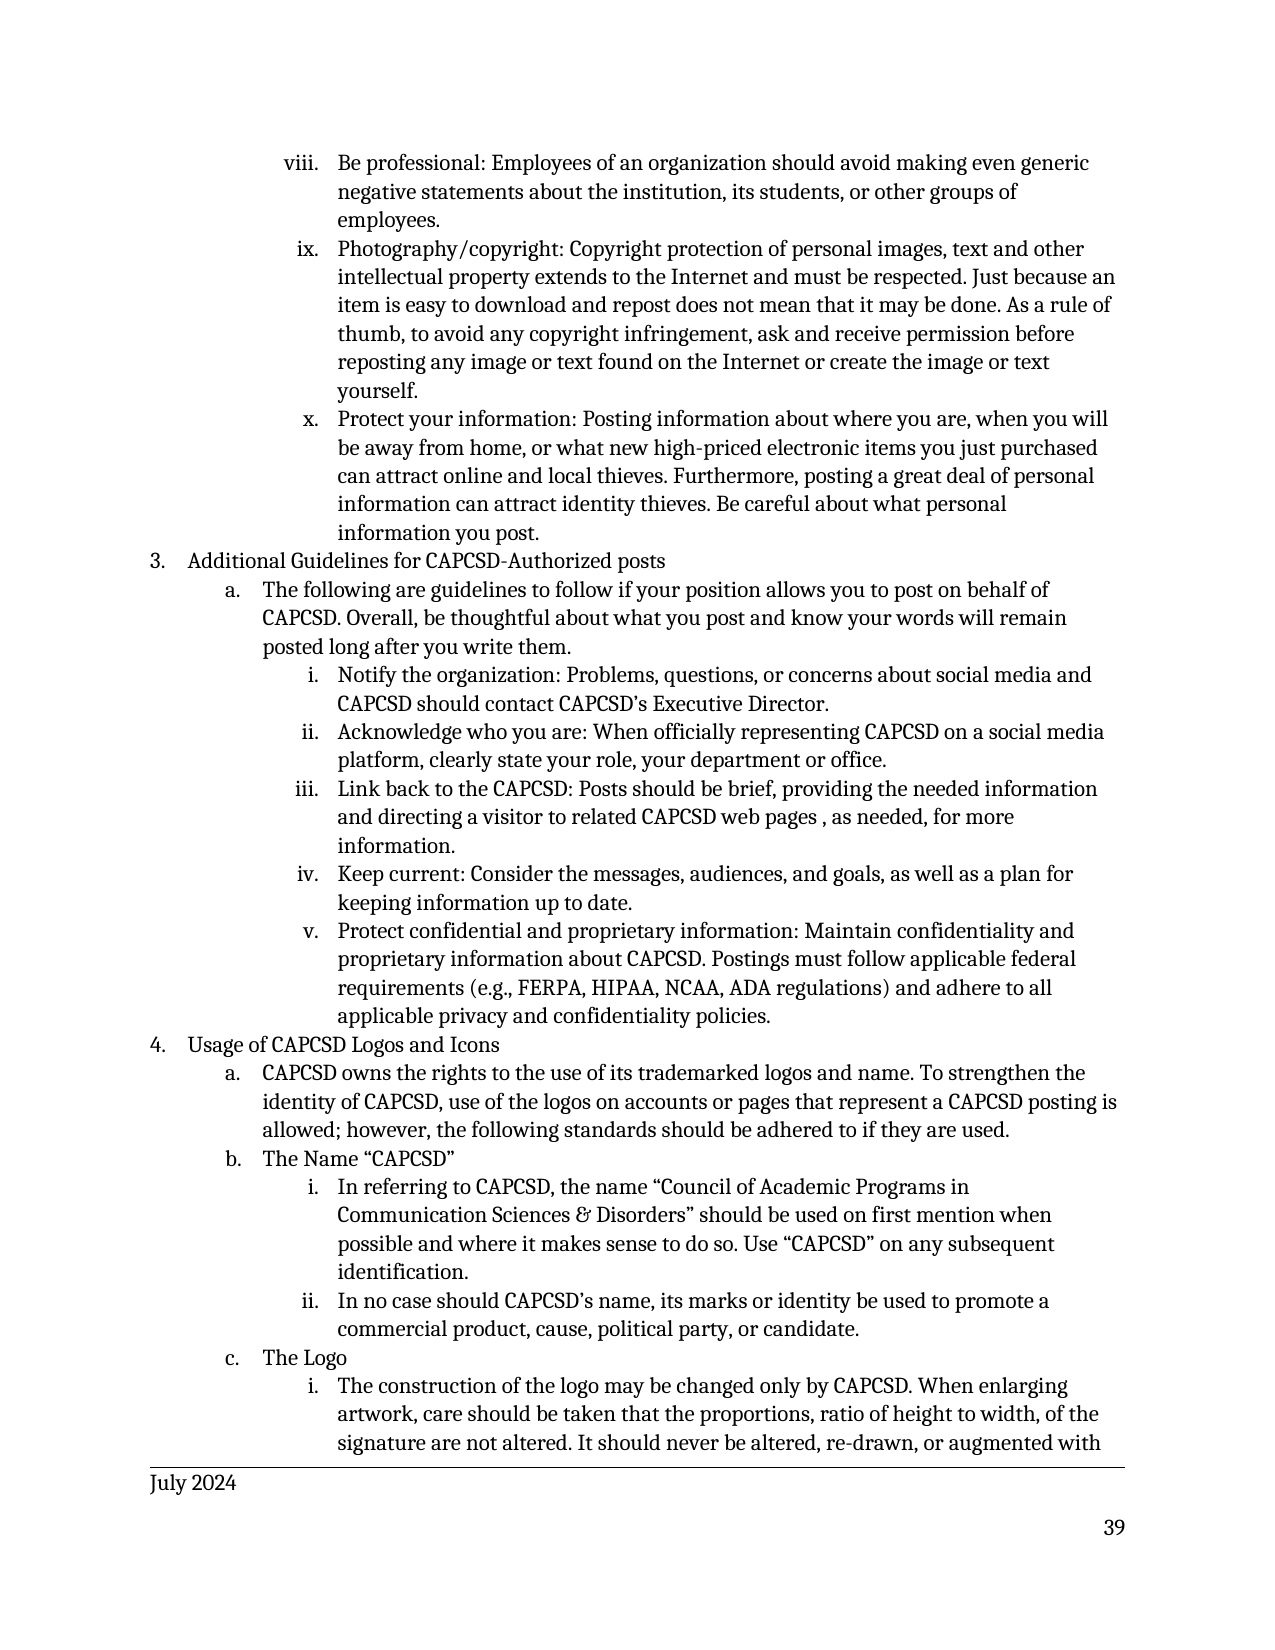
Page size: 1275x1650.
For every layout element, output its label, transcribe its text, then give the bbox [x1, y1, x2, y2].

list The Name “CAPCSD” [225, 1145, 1125, 1172]
list Link back to the CAPCSD: Posts should be brief, providing the needed information and directing a visitor to related CAPCSD web pages , as needed, for more information. [319, 776, 1125, 859]
list Photography/copyright: Copyright protection of personal images, text and other intellectual property extends to the Internet and must be respected. Just because an item is easy to download and repost does not mean that it may be done. As a rule of thumb, to avoid any copyright infringement, ask and receive permission before reposting any image or text found on the Internet or create the image or text yourself. [319, 235, 1125, 404]
list Keep current: Consider the messages, audiences, and goals, as well as a plan for keeping information up to date. [319, 861, 1125, 916]
list Additional Guidelines for CAPCSD-Authorized posts [150, 548, 1125, 574]
list The following are guidelines to follow if your position allows you to post on behalf of CAPCSD. Overall, be thoughtful about what you post and know your words will remain posted long after you write them. [225, 577, 1125, 660]
list The Logo [225, 1344, 1125, 1371]
list Usage of CAPCSD Logos and Icons [150, 1032, 1125, 1058]
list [319, 1373, 1125, 1456]
list Protect confidential and proprietary information: Maintain confidentiality and proprietary information about CAPCSD. Postings must follow applicable federal requirements (e.g., FERPA, HIPAA, NCAA, ADA regulations) and adhere to all applicable privacy and confidentiality policies. [319, 918, 1125, 1029]
list Notify the organization: Problems, questions, or concerns about social media and CAPCSD should contact CAPCSD’s Executive Director. [319, 662, 1125, 717]
list Acknowledge who you are: When officially representing CAPCSD on a social media platform, clearly state your role, your department or office. [319, 719, 1125, 773]
list CAPCSD owns the rights to the use of its trademarked logos and name. To strengthen the identity of CAPCSD, use of the logos on accounts or pages that represent a CAPCSD posting is allowed; however, the following standards should be adhered to if they are used. [225, 1060, 1125, 1143]
list In no case should CAPCSD’s name, its marks or identity be used to promote a commercial product, cause, political party, or candidate. [319, 1287, 1125, 1342]
list Protect your information: Posting information about where you are, when you will be away from home, or what new high-priced electronic items you just purchased can attract online and local thieves. Furthermore, posting a great deal of personal information can attract identity thieves. Be careful about what personal information you post. [319, 406, 1125, 546]
list In referring to CAPCSD, the name “Council of Academic Programs in Communication Sciences & Disorders” should be used on first mention when possible and where it makes sense to do so. Use “CAPCSD” on any subsequent identification. [319, 1174, 1125, 1285]
list Be professional: Employees of an organization should avoid making even generic negative statements about the institution, its students, or other groups of employees. [319, 150, 1125, 233]
